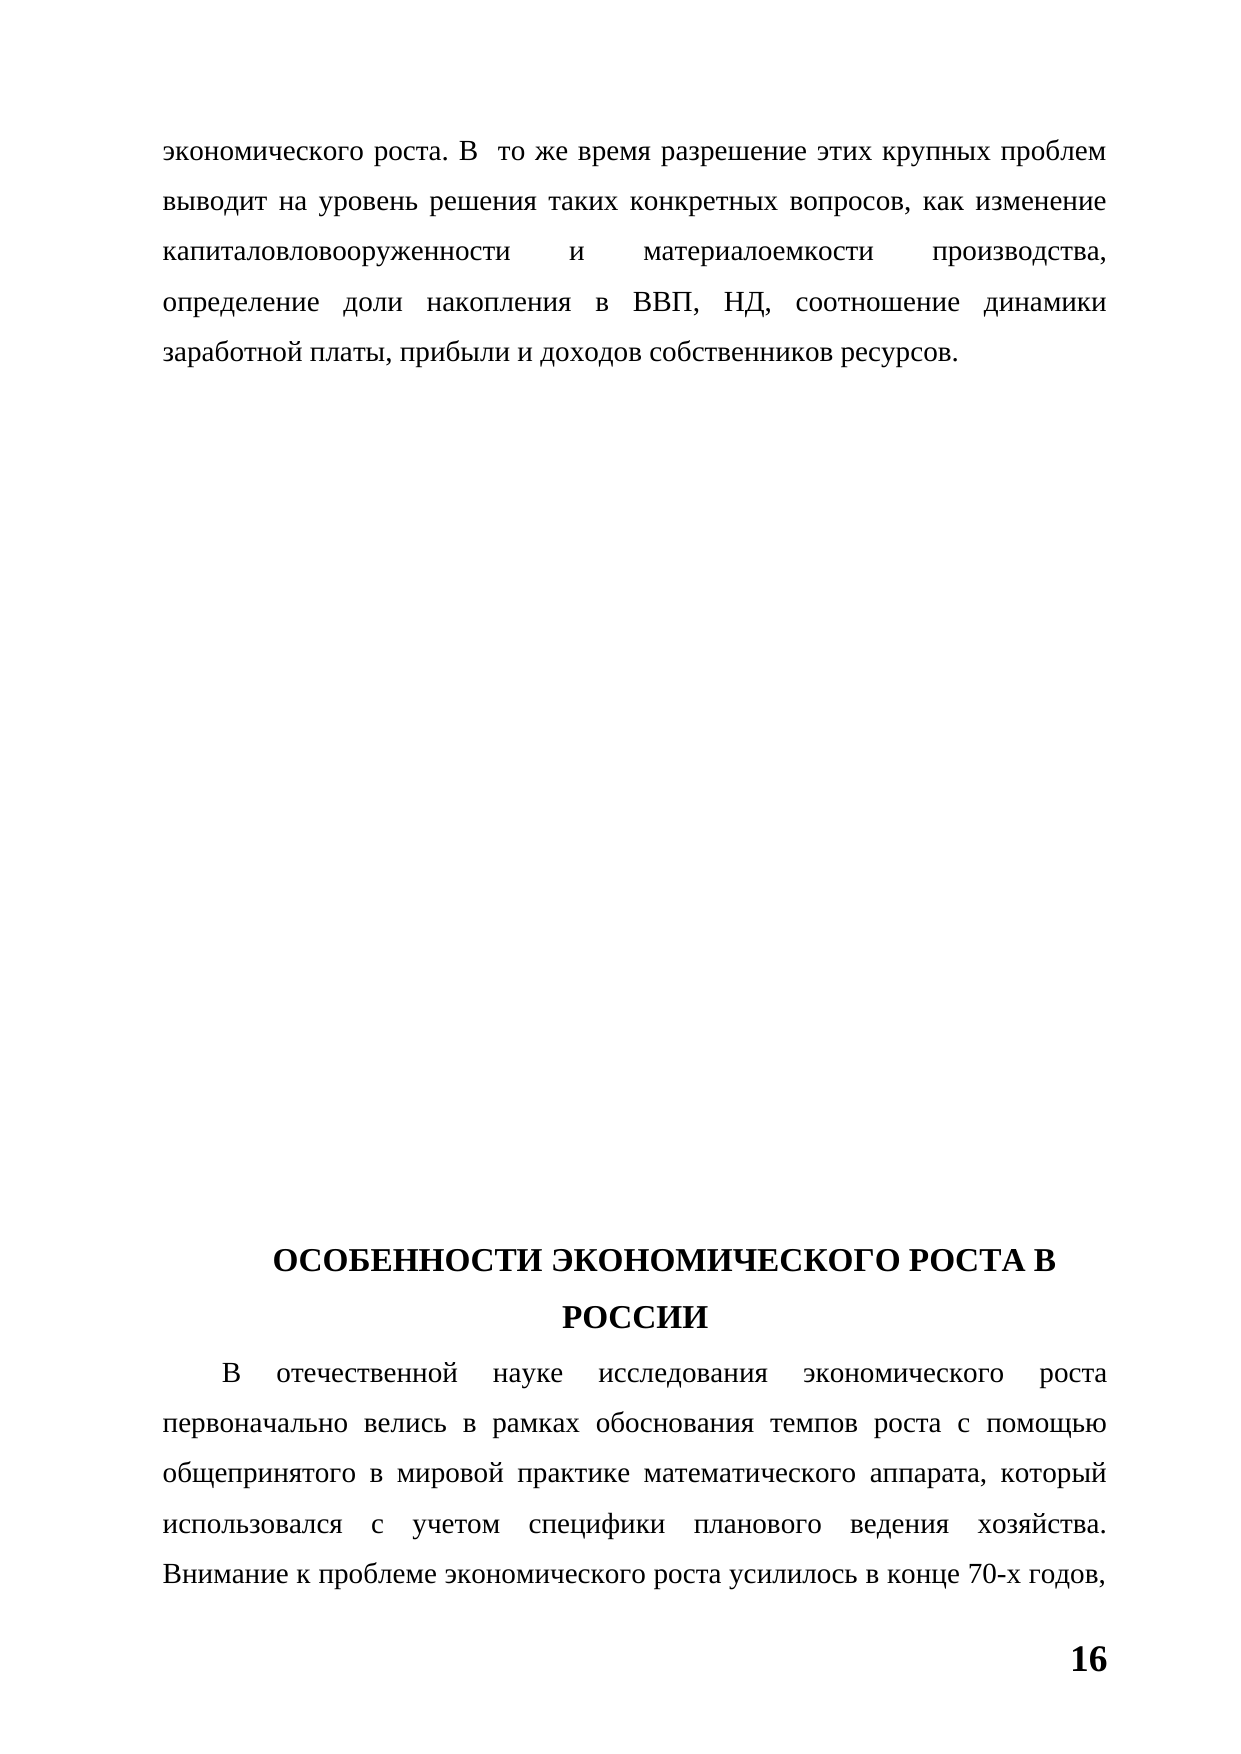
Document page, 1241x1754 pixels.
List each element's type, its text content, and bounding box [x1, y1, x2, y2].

subtitle ОСОБЕННОСТИ ЭКОНОМИЧЕСКОГО РОСТА В РОССИИ [162, 1240, 1107, 1336]
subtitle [162, 133, 1107, 368]
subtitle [162, 1355, 1107, 1589]
